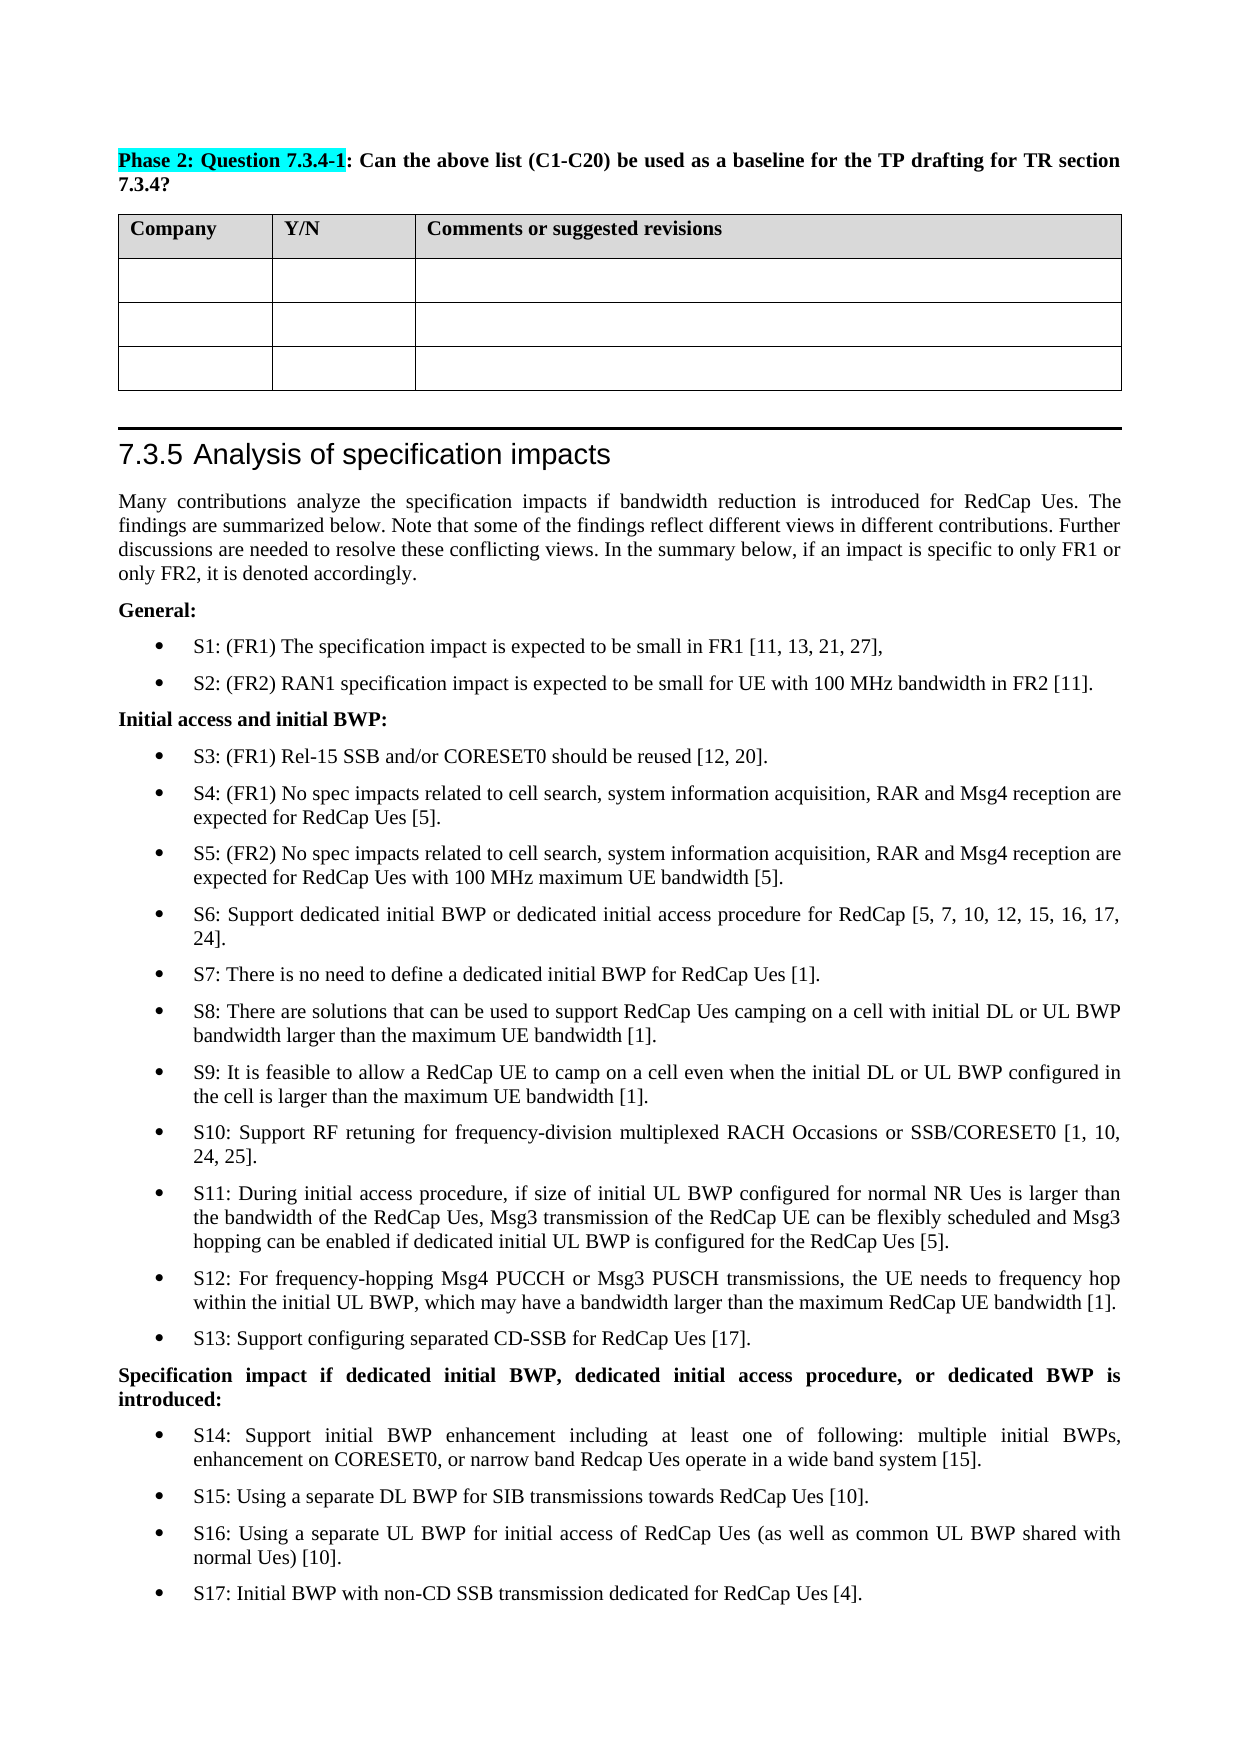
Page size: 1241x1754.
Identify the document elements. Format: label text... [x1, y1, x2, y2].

text Initial access and initial BWP: [118, 707, 1122, 731]
table_header Y/N [273, 215, 415, 258]
table_cell [119, 347, 272, 390]
table_cell [273, 347, 415, 390]
table_cell [416, 259, 1121, 302]
list S15: Using a separate DL BWP for SIB transmissions towards RedCap Ues [10]. [156, 1484, 1122, 1508]
list S1: (FR1) The specification impact is expected to be small in FR1 [11, 13, 21, 27], [156, 634, 1122, 658]
list S8: There are solutions that can be used to support RedCap Ues camping on a cell with initial DL or UL BWP bandwidth larger than the maximum UE bandwidth [1]. [156, 999, 1122, 1047]
list S7: There is no need to define a dedicated initial BWP for RedCap Ues [1]. [156, 962, 1122, 986]
table_cell [416, 303, 1121, 346]
list S13: Support configuring separated CD-SSB for RedCap Ues [17]. [156, 1326, 1122, 1350]
list S2: (FR2) RAN1 specification impact is expected to be small for UE with 100 MHz bandwidth in FR2 [11]. [156, 671, 1122, 695]
table_cell [416, 347, 1121, 390]
list S9: It is feasible to allow a RedCap UE to camp on a cell even when the initial DL or UL BWP configured in the cell is larger than the maximum UE bandwidth [1]. [156, 1059, 1122, 1108]
list S6: Support dedicated initial BWP or dedicated initial access procedure for RedCap [5, 7, 10, 12, 15, 16, 17, 24]. [156, 902, 1122, 950]
table_header Comments or suggested revisions [416, 215, 1121, 258]
list S3: (FR1) Rel-15 SSB and/or CORESET0 should be reused [12, 20]. [156, 744, 1122, 768]
table_cell [273, 259, 415, 302]
text Specification impact if dedicated initial BWP, dedicated initial access procedure, or dedicated BWP is introduced: [118, 1363, 1122, 1411]
list S16: Using a separate UL BWP for initial access of RedCap Ues (as well as common UL BWP shared with normal Ues) [10]. [156, 1521, 1122, 1569]
list S10: Support RF retuning for frequency-division multiplexed RACH Occasions or SSB/CORESET0 [1, 10, 24, 25]. [156, 1120, 1122, 1168]
list S4: (FR1) No spec impacts related to cell search, system information acquisition, RAR and Msg4 reception are expected for RedCap Ues [5]. [156, 781, 1122, 829]
text General: [118, 598, 1122, 622]
table_cell [119, 259, 272, 302]
text Many contributions analyze the specification impacts if bandwidth reduction is introduced for RedCap Ues. The findings are summarized below. Note that some of the findings reflect different views in different contributions. Further discussions are needed to resolve these conflicting views. In the summary below, if an impact is specific to only FR1 or only FR2, it is denoted accordingly. [118, 489, 1122, 585]
list S12: For frequency-hopping Msg4 PUCCH or Msg3 PUSCH transmissions, the UE needs to frequency hop within the initial UL BWP, which may have a bandwidth larger than the maximum RedCap UE bandwidth [1]. [156, 1266, 1122, 1314]
list S14: Support initial BWP enhancement including at least one of following: multiple initial BWPs, enhancement on CORESET0, or narrow band Redcap Ues operate in a wide band system [15]. [156, 1423, 1122, 1471]
text Phase 2: Question 7.3.4-1: Can the above list (C1-C20) be used as a baseline for the TP drafting for TR section 7.3.4? [118, 147, 1122, 196]
list S5: (FR2) No spec impacts related to cell search, system information acquisition, RAR and Msg4 reception are expected for RedCap Ues with 100 MHz maximum UE bandwidth [5]. [156, 841, 1122, 889]
subtitle Analysis of specification impacts [118, 430, 1122, 470]
table_cell [119, 303, 272, 346]
list S11: During initial access procedure, if size of initial UL BWP configured for normal NR Ues is larger than the bandwidth of the RedCap Ues, Msg3 transmission of the RedCap UE can be flexibly scheduled and Msg3 hopping can be enabled if dedicated initial UL BWP is configured for the RedCap Ues [5]. [156, 1181, 1122, 1253]
table_cell [273, 303, 415, 346]
table_header Company [119, 215, 272, 258]
list S17: Initial BWP with non-CD SSB transmission dedicated for RedCap Ues [4]. [156, 1581, 1122, 1605]
